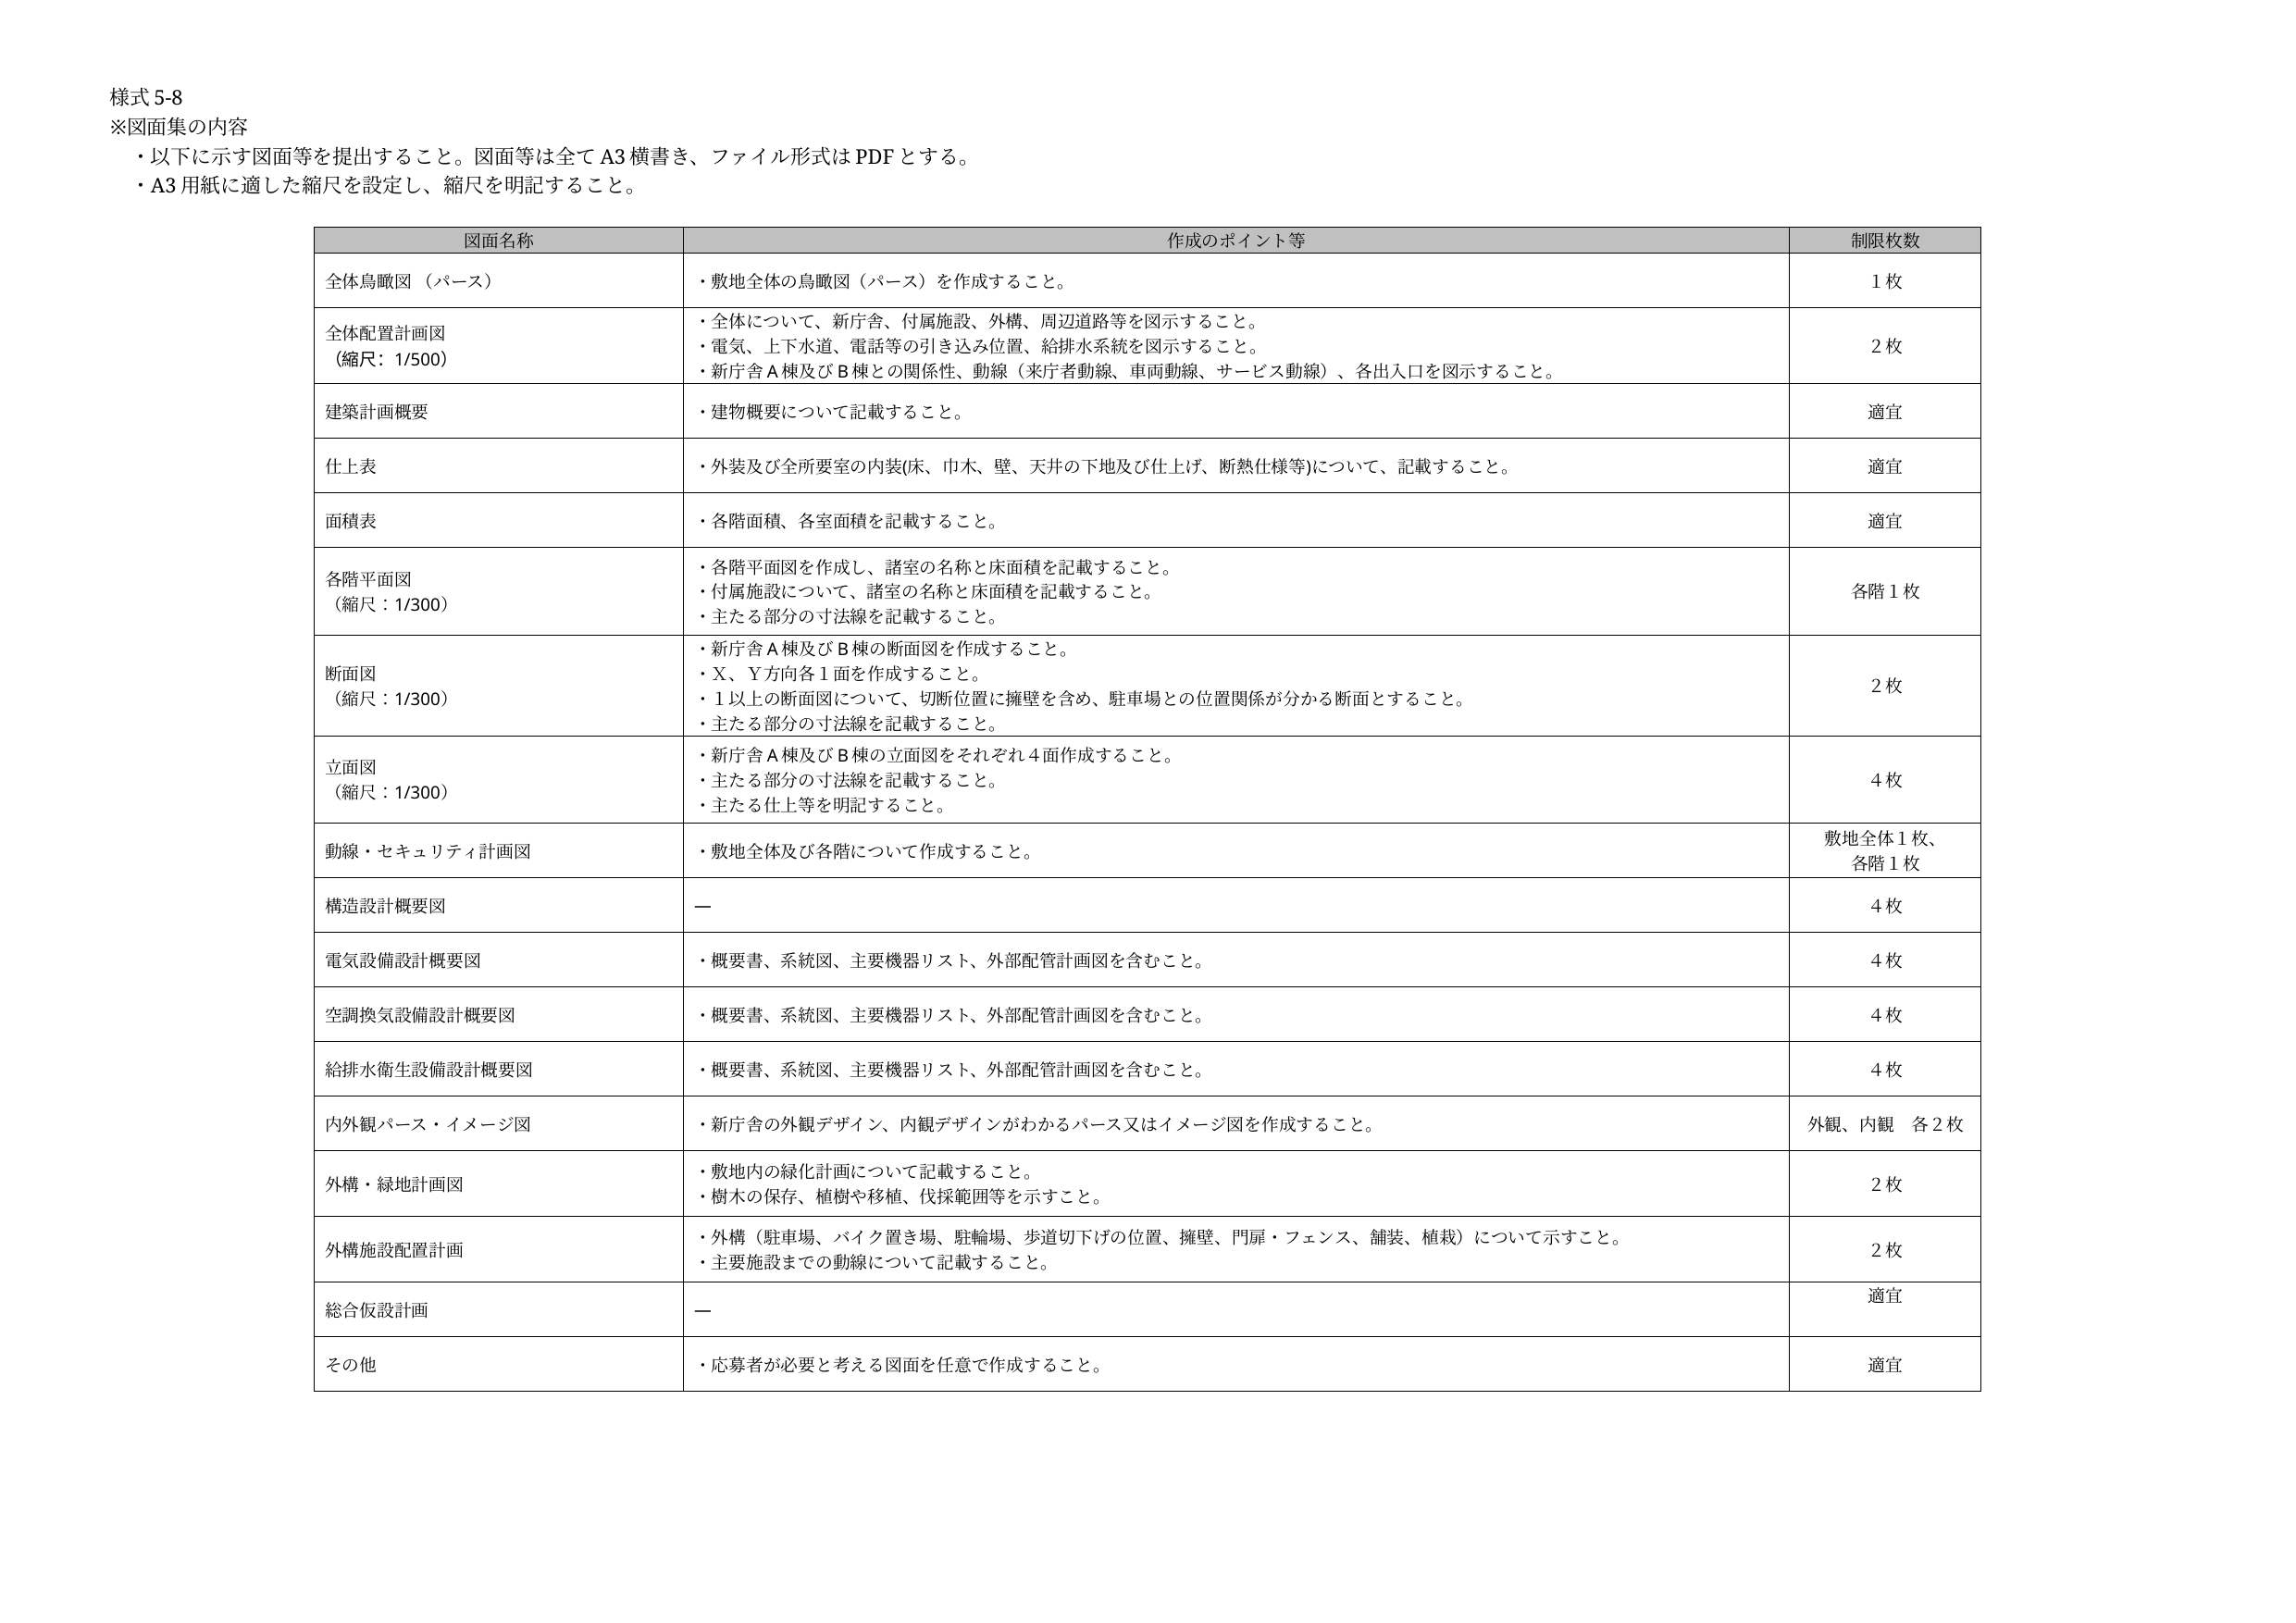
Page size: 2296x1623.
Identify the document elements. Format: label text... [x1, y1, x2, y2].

table_cell ４枚 [1790, 737, 1980, 823]
table_cell 空調換気設備設計概要図 [315, 987, 683, 1041]
table_cell ２枚 [1790, 308, 1980, 383]
table_cell 適宜 [1790, 439, 1980, 492]
table_cell 外構施設配置計画 [315, 1217, 683, 1282]
table_cell 立面図 （縮尺：1/300） [315, 737, 683, 823]
table_cell 適宜 [1790, 384, 1980, 438]
table_cell 外観、内観 各２枚 [1790, 1096, 1980, 1150]
table_cell 適宜 [1790, 1337, 1980, 1391]
table_cell 全体配置計画図 （縮尺：1/500） [315, 308, 683, 383]
table_cell ― [684, 1282, 1789, 1336]
text ※図面集の内容 [110, 111, 2185, 141]
table_cell ２枚 [1790, 1151, 1980, 1216]
table_cell 各階平面図 （縮尺：1/300） [315, 548, 683, 635]
table_cell 敷地全体１枚、 各階１枚 [1790, 824, 1980, 877]
table_cell ４枚 [1790, 933, 1980, 986]
table_cell 建築計画概要 [315, 384, 683, 438]
table_cell ２枚 [1790, 1217, 1980, 1282]
text ・以下に示す図面等を提出すること。図面等は全てA3横書き、ファイル形式はPDFとする。 [110, 141, 2185, 169]
table_cell 構造設計概要図 [315, 878, 683, 932]
table_header 制限枚数 [1790, 228, 1980, 253]
table_cell ・敷地全体及び各階について作成すること。 [684, 824, 1789, 877]
table_cell 全体鳥瞰図 （パース） [315, 254, 683, 307]
table_cell ・各階平面図を作成し、諸室の名称と床面積を記載すること。 ・付属施設について、諸室の名称と床面積を記載すること。 ・主たる部分の寸法線を記載すること。 [684, 548, 1789, 635]
table_cell ・概要書、系統図、主要機器リスト、外部配管計画図を含むこと。 [684, 933, 1789, 986]
table_cell 給排水衛生設備設計概要図 [315, 1042, 683, 1096]
table_cell ・概要書、系統図、主要機器リスト、外部配管計画図を含むこと。 [684, 987, 1789, 1041]
table_cell 各階１枚 [1790, 548, 1980, 635]
table_cell １枚 [1790, 254, 1980, 307]
table_cell 面積表 [315, 493, 683, 547]
table_cell ・外構（駐車場、バイク置き場、駐輪場、歩道切下げの位置、擁壁、門扉・フェンス、舗装、植栽）について示すこと。 ・主要施設までの動線について記載すること。 [684, 1217, 1789, 1282]
table_cell ４枚 [1790, 878, 1980, 932]
text ・A3用紙に適した縮尺を設定し、縮尺を明記すること。 [110, 169, 2185, 199]
table_cell ― [684, 878, 1789, 932]
table_cell ・新庁舎A棟及びB棟の立面図をそれぞれ４面作成すること。 ・主たる部分の寸法線を記載すること。 ・主たる仕上等を明記すること。 [684, 737, 1789, 823]
table_cell ・全体について、新庁舎、付属施設、外構、周辺道路等を図示すること。 ・電気、上下水道、電話等の引き込み位置、給排水系統を図示すること。 ・新庁舎A棟及びB棟との関係性、動線（来庁者動線、車両動線、サービス動線）、各出入口を図示すること。 [684, 308, 1789, 383]
table_cell 適宜 [1790, 493, 1980, 547]
table_cell 断面図 （縮尺：1/300） [315, 636, 683, 735]
table_cell その他 [315, 1337, 683, 1391]
table_cell ・新庁舎の外観デザイン、内観デザインがわかるパース又はイメージ図を作成すること。 [684, 1096, 1789, 1150]
table_cell 電気設備設計概要図 [315, 933, 683, 986]
table_header 図面名称 [315, 228, 683, 253]
table_cell 総合仮設計画 [315, 1282, 683, 1336]
table_cell ・外装及び全所要室の内装(床、巾木、壁、天井の下地及び仕上げ、断熱仕様等)について、記載すること。 [684, 439, 1789, 492]
table_cell ・敷地内の緑化計画について記載すること。 ・樹木の保存、植樹や移植、伐採範囲等を示すこと。 [684, 1151, 1789, 1216]
table_cell 動線・セキュリティ計画図 [315, 824, 683, 877]
table_cell 仕上表 [315, 439, 683, 492]
table_cell ４枚 [1790, 987, 1980, 1041]
table_cell ２枚 [1790, 636, 1980, 735]
table_cell ・各階面積、各室面積を記載すること。 [684, 493, 1789, 547]
table_cell 外構・緑地計画図 [315, 1151, 683, 1216]
table_cell ・新庁舎A棟及びB棟の断面図を作成すること。 ・Ｘ、Ｙ方向各１面を作成すること。 ・１以上の断面図について、切断位置に擁壁を含め、駐車場との位置関係が分かる断面とすること。 ・主たる部分の寸法線を記載すること。 [684, 636, 1789, 735]
table_cell ・敷地全体の鳥瞰図（パース）を作成すること。 [684, 254, 1789, 307]
table_cell ４枚 [1790, 1042, 1980, 1096]
table_cell ・建物概要について記載すること。 [684, 384, 1789, 438]
table_cell ・応募者が必要と考える図面を任意で作成すること。 [684, 1337, 1789, 1391]
table_cell ・概要書、系統図、主要機器リスト、外部配管計画図を含むこと。 [684, 1042, 1789, 1096]
table_header 作成のポイント等 [684, 228, 1789, 253]
table_cell 内外観パース・イメージ図 [315, 1096, 683, 1150]
table_cell 適宜 [1790, 1282, 1980, 1336]
